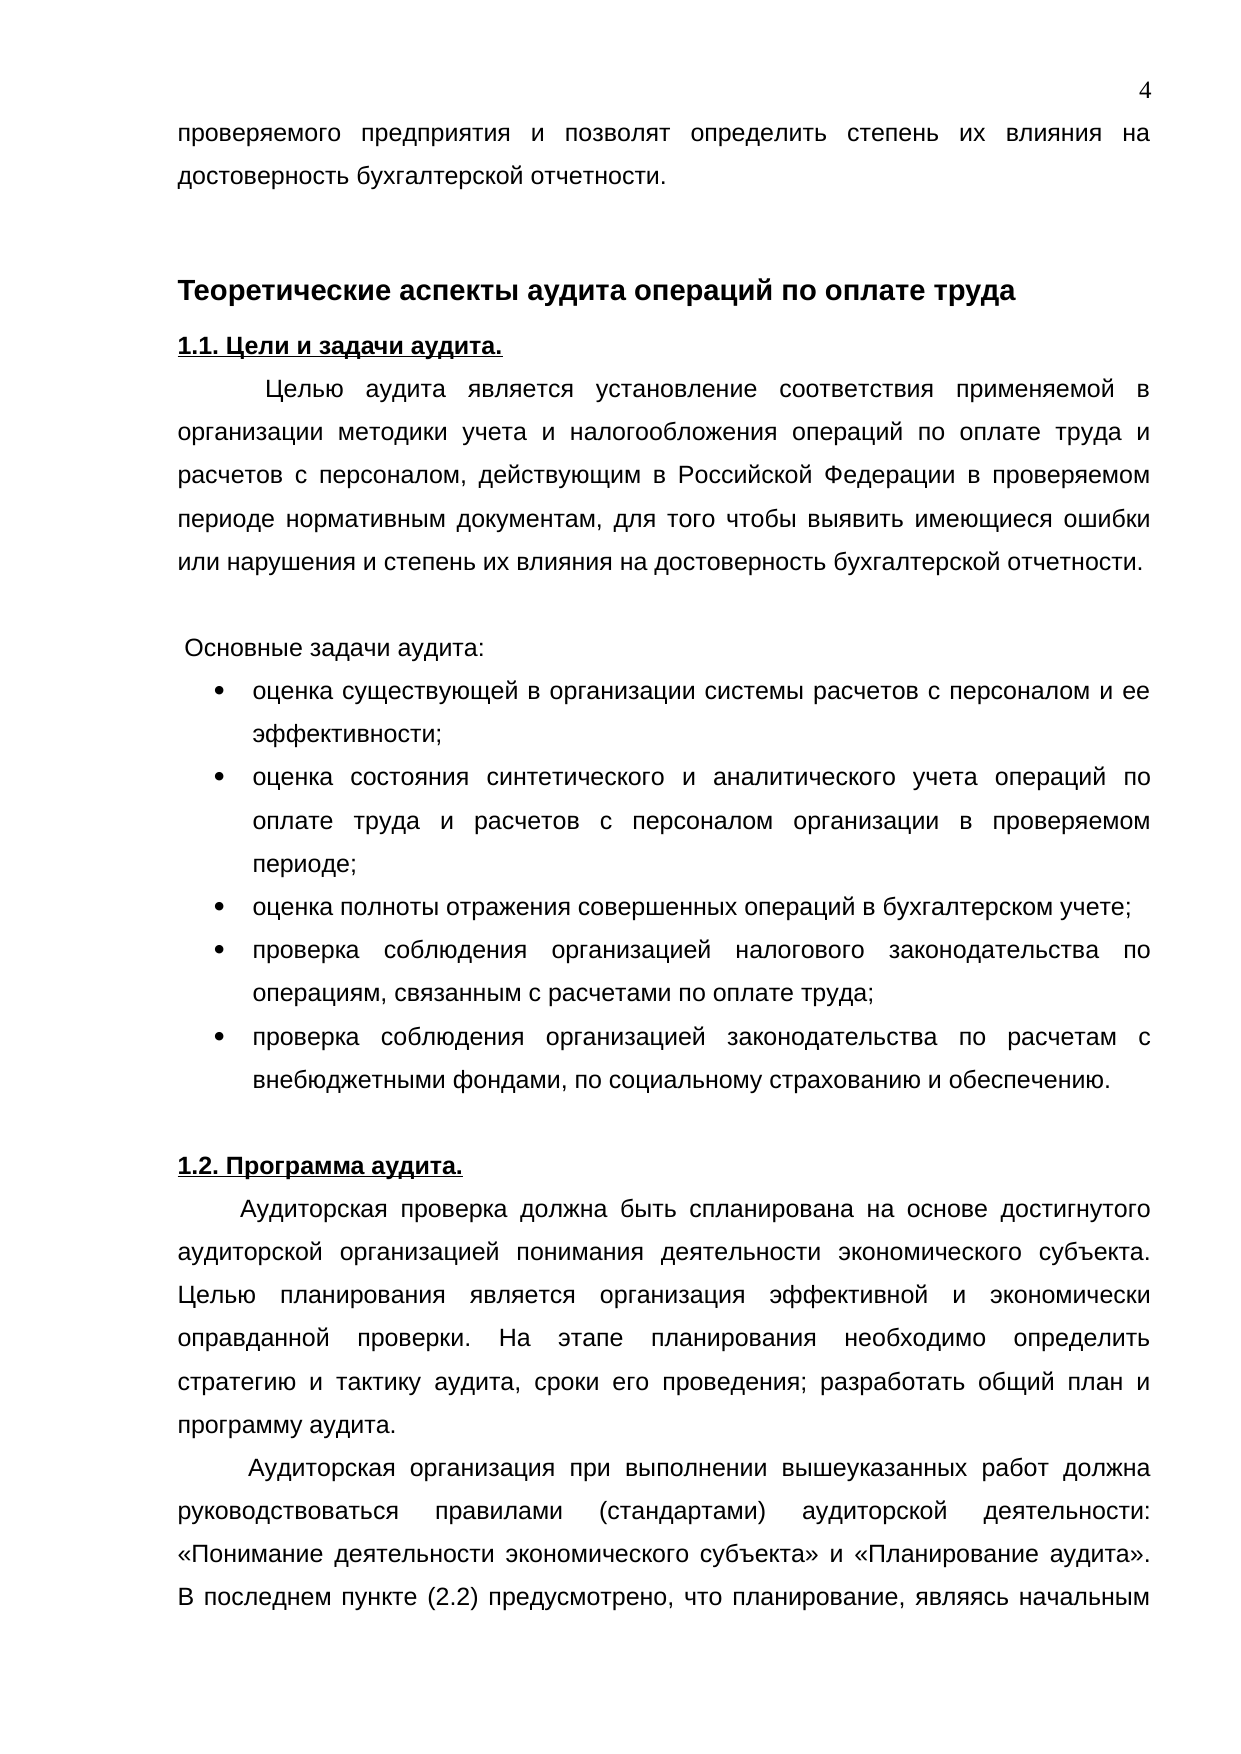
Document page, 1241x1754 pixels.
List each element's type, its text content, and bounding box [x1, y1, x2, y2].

list проверка соблюдения организацией законодательства по расчетам с внебюджетными фондами, по социальному страхованию и обеспечению. [215, 1021, 1152, 1093]
text 1.2. Программа аудита. [177, 1151, 1152, 1180]
text Теоретические аспекты аудита операций по оплате труда [177, 272, 1152, 306]
text Аудиторская проверка должна быть спланирована на основе достигнутого аудиторской организацией понимания деятельности экономического субъекта. Целью планирования является организация эффективной и экономически оправданной проверки. На этапе планирования необходимо определить стратегию и тактику аудита, сроки его проведения; разработать общий план и программу аудита. [177, 1194, 1152, 1438]
list проверка соблюдения организацией налогового законодательства по операциям, связанным с расчетами по оплате труда; [215, 935, 1152, 1007]
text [177, 1453, 1152, 1611]
list оценка существующей в организации системы расчетов с персоналом и ее эффективности; [215, 676, 1152, 748]
text 1.1. Цели и задачи аудита. [177, 331, 1152, 360]
list оценка состояния синтетического и аналитического учета операций по оплате труда и расчетов с персоналом организации в проверяемом периоде; [215, 762, 1152, 877]
text Основные задачи аудита: [177, 633, 1152, 662]
list оценка полноты отражения совершенных операций в бухгалтерском учете; [215, 892, 1152, 921]
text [177, 118, 1152, 190]
text Целью аудита является установление соответствия применяемой в организации методики учета и налогообложения операций по оплате труда и расчетов с персоналом, действующим в Российской Федерации в проверяемом периоде нормативным документам, для того чтобы выявить имеющиеся ошибки или нарушения и степень их влияния на достоверность бухгалтерской отчетности. [177, 374, 1152, 575]
